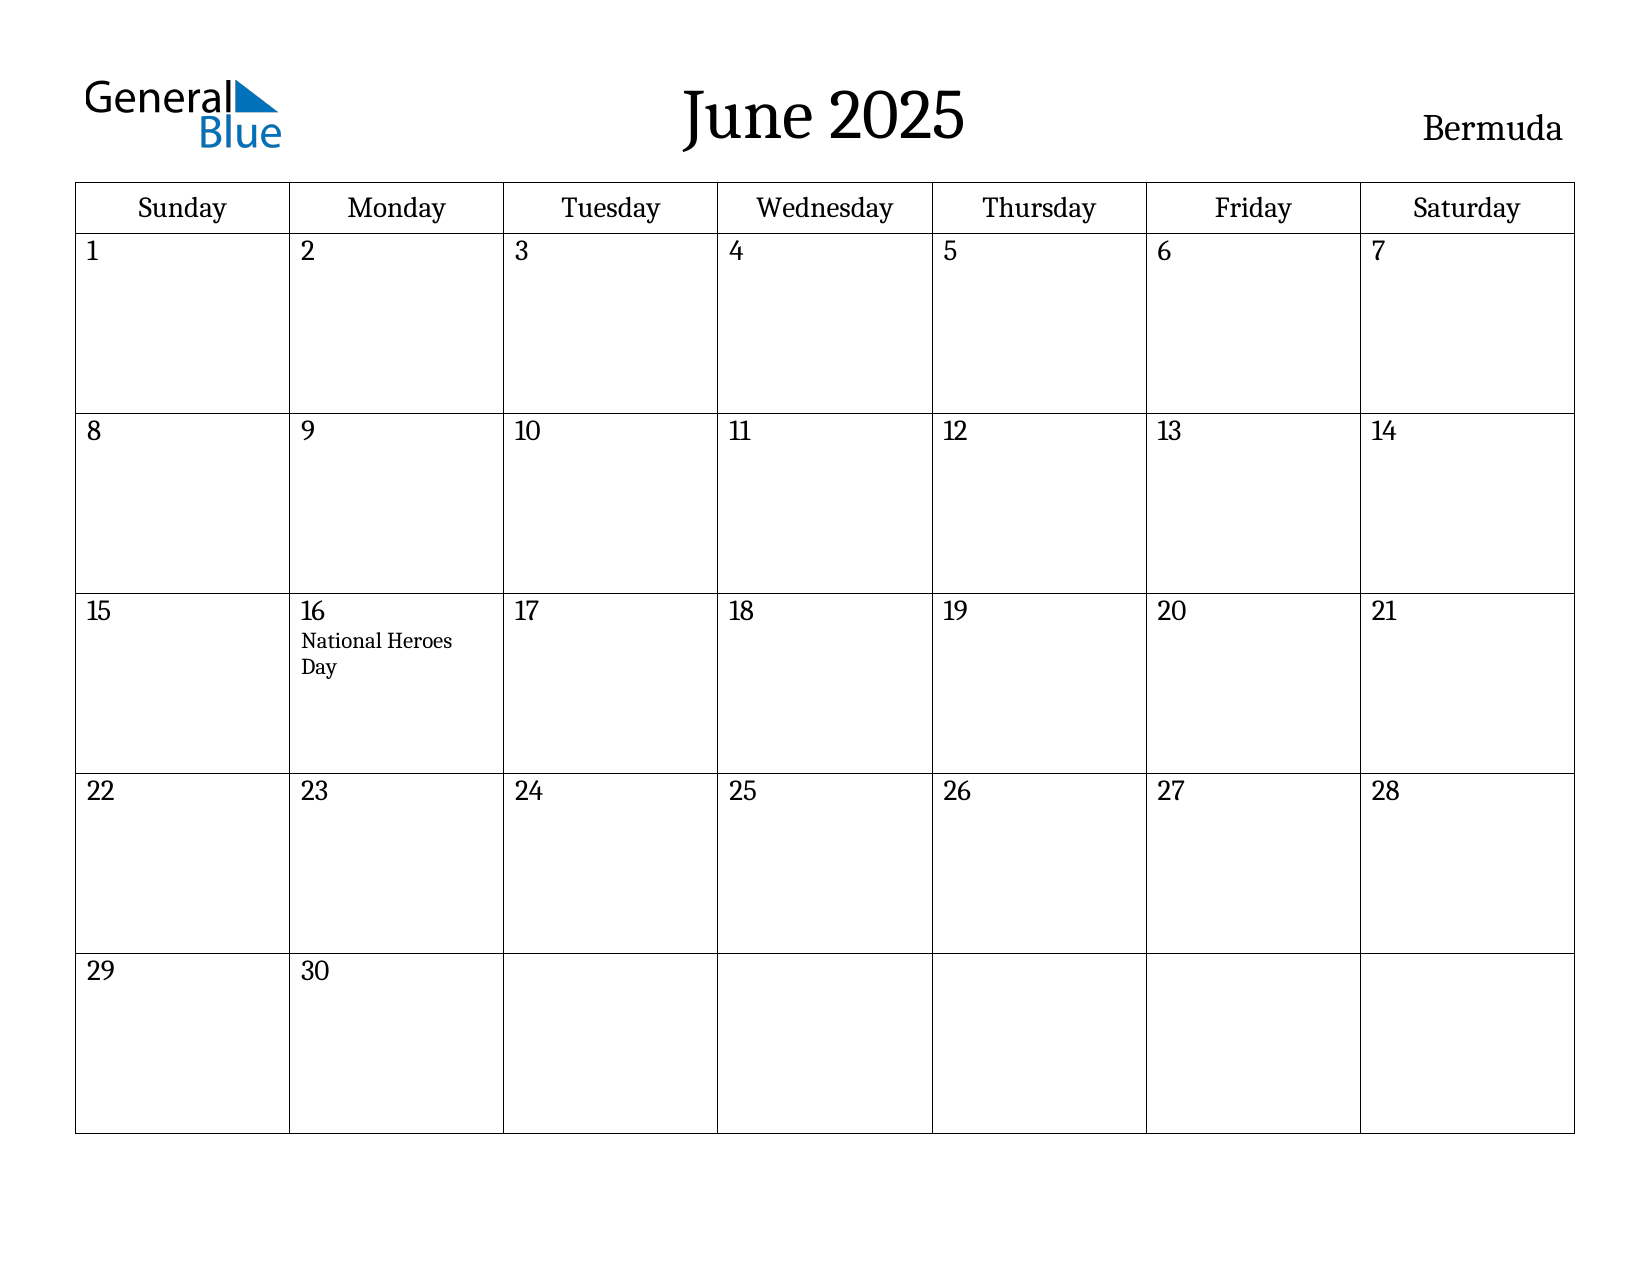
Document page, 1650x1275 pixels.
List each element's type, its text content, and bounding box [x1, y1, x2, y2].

table_cell [933, 448, 1146, 593]
table_cell 8 [76, 414, 289, 447]
table_cell [718, 808, 932, 953]
table_cell National Heroes Day [290, 627, 503, 773]
table_cell 5 [933, 234, 1146, 267]
table_cell Friday [1147, 183, 1360, 233]
table_cell [1147, 627, 1360, 773]
table_cell [1147, 988, 1360, 1133]
table_cell 28 [1361, 774, 1574, 807]
table_cell [1361, 267, 1574, 413]
table_cell 20 [1147, 594, 1360, 627]
table_cell [718, 954, 932, 987]
table_cell [76, 627, 289, 773]
table_cell [933, 627, 1146, 773]
table_cell 21 [1361, 594, 1574, 627]
table_cell Wednesday [718, 183, 932, 233]
table_cell [1147, 448, 1360, 593]
table_cell 17 [504, 594, 717, 627]
table_cell Sunday [76, 183, 289, 233]
table_cell 10 [504, 414, 717, 447]
table_cell [1361, 448, 1574, 593]
table_cell 2 [290, 234, 503, 267]
table_cell [1361, 954, 1574, 987]
table_cell Saturday [1361, 183, 1574, 233]
table_header June 2025 [504, 75, 1146, 182]
table_cell 11 [718, 414, 932, 447]
table_cell 12 [933, 414, 1146, 447]
table_cell [504, 267, 717, 413]
table_cell [504, 954, 717, 987]
table_cell [933, 988, 1146, 1133]
table_cell 29 [76, 954, 289, 987]
table_cell 23 [290, 774, 503, 807]
table_cell Monday [290, 183, 503, 233]
table_cell 26 [933, 774, 1146, 807]
table_cell [1361, 627, 1574, 773]
table_cell [290, 448, 503, 593]
table_cell [718, 448, 932, 593]
table_cell 3 [504, 234, 717, 267]
table_cell 24 [504, 774, 717, 807]
table_cell 16 [290, 594, 503, 627]
table_cell [718, 627, 932, 773]
table_cell 7 [1361, 234, 1574, 267]
table_cell [504, 808, 717, 953]
table_cell [1361, 808, 1574, 953]
table_cell [933, 267, 1146, 413]
table_cell [76, 988, 289, 1133]
table_header [76, 75, 503, 182]
table_cell [290, 808, 503, 953]
table_cell [1361, 988, 1574, 1133]
table_cell 13 [1147, 414, 1360, 447]
table_cell 4 [718, 234, 932, 267]
table_cell 6 [1147, 234, 1360, 267]
table_cell 18 [718, 594, 932, 627]
table_cell 25 [718, 774, 932, 807]
table_cell [933, 954, 1146, 987]
table_cell [933, 808, 1146, 953]
table_cell 19 [933, 594, 1146, 627]
table_cell [504, 448, 717, 593]
table_cell 1 [76, 234, 289, 267]
table_cell 27 [1147, 774, 1360, 807]
table_header Bermuda [1146, 75, 1574, 182]
table_cell 30 [290, 954, 503, 987]
table_cell [504, 627, 717, 773]
table_cell [718, 988, 932, 1133]
table_cell 15 [76, 594, 289, 627]
table_cell 9 [290, 414, 503, 447]
table_cell 14 [1361, 414, 1574, 447]
picture [86, 80, 281, 148]
table_cell [1147, 808, 1360, 953]
table_cell [76, 808, 289, 953]
table_cell [718, 267, 932, 413]
table_cell [1147, 954, 1360, 987]
table_cell Tuesday [504, 183, 717, 233]
table_cell Thursday [933, 183, 1146, 233]
table_cell [76, 448, 289, 593]
table_cell [76, 267, 289, 413]
table_cell [504, 988, 717, 1133]
table_cell [290, 267, 503, 413]
table_cell [1147, 267, 1360, 413]
table_cell [290, 988, 503, 1133]
table_cell 22 [76, 774, 289, 807]
